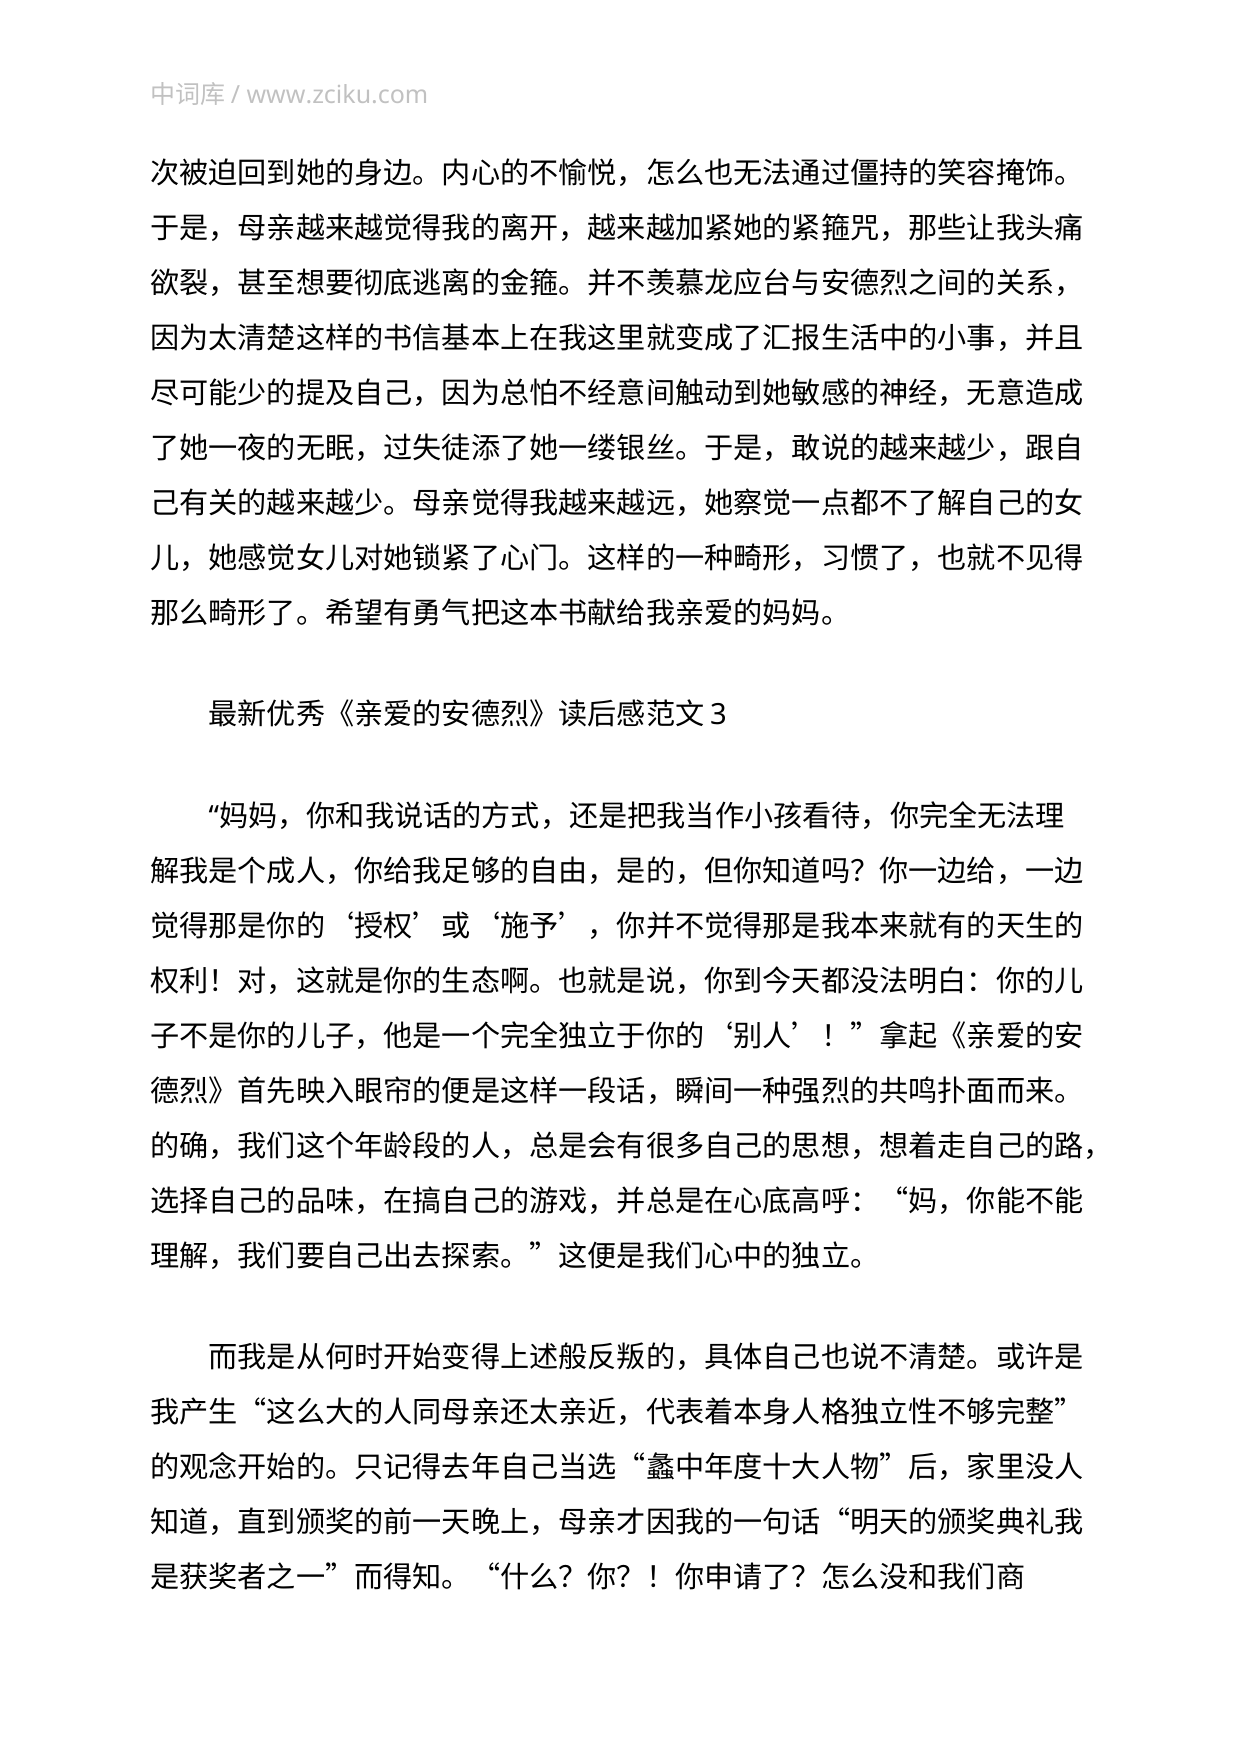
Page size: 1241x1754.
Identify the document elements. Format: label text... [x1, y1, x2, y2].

text 最新优秀《亲爱的安德烈》读后感范文3 [150, 691, 1090, 733]
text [150, 1334, 1090, 1596]
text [150, 150, 1090, 631]
text “妈妈，你和我说话的方式，还是把我当作小孩看待，你完全无法理解我是个成人，你给我足够的自由，是的，但你知道吗？你一边给，一边觉得那是你的‘授权’或‘施予’，你并不觉得那是我本来就有的天生的权利！对，这就是你的生态啊。也就是说，你到今天都没法明白：你的儿子不是你的儿子，他是一个完全独立于你的‘别人’！”拿起《亲爱的安德烈》首先映入眼帘的便是这样一段话，瞬间一种强烈的共鸣扑面而来。的确，我们这个年龄段的人，总是会有很多自己的思想，想着走自己的路，选择自己的品味，在搞自己的游戏，并总是在心底高呼：“妈，你能不能理解，我们要自己出去探索。”这便是我们心中的独立。 [150, 793, 1090, 1274]
